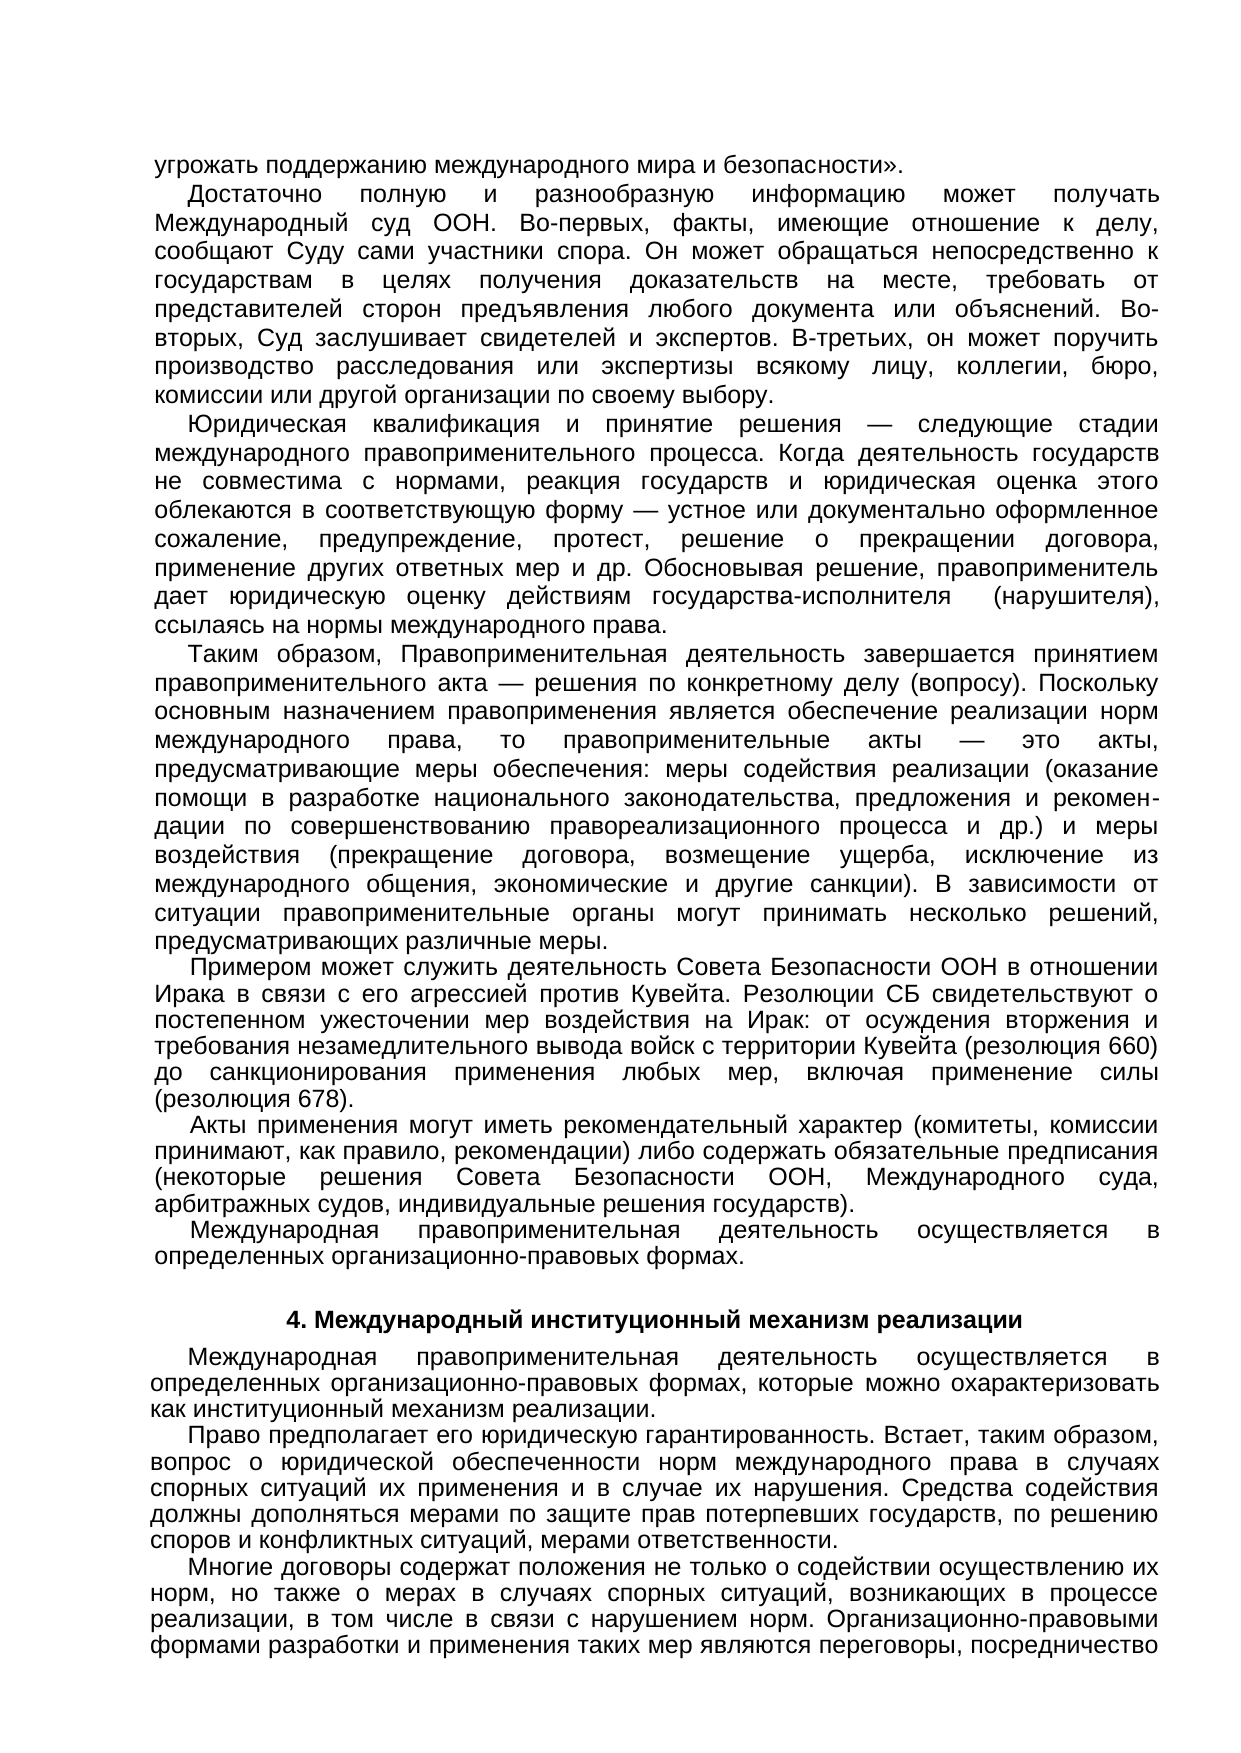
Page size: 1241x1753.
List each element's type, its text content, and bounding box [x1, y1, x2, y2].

text Достаточно полную и разнообразную информацию может получать Международный суд ООН. Во-первых, факты, имеющие отношение к делу, сообщают Суду сами участники спора. Он может обращаться непосредственно к государствам в целях получения доказательств на месте, требовать от представителей сторон предъявления любого документа или объяснений. Во-вторых, Суд заслушивает свидетелей и экспертов. В-третьих, он может поручить производство расследования или экспертизы всякому лицу, коллегии, бюро, комиссии или другой организации по своему выбору. [154, 179, 1160, 409]
text Акты применения могут иметь рекомендательный характер (комитеты, комиссии принимают, как правило, рекомендации) либо содержать обязательные предписания (некоторые решения Совета Безопасности ООН, Международного суда, арбитражных судов, индивидуальные решения государств). [154, 1112, 1160, 1217]
text Таким образом, Правоприменительная деятельность завершается принятием правоприменительного акта — решения по конкретному делу (вопросу). Поскольку основным назначением правоприменения является обеспечение реализации норм международного права, то правоприменительные акты — это акты, предусматривающие меры обеспечения: меры содействия реализации (оказание помощи в разработке национального законодательства, предложения и рекомендации по совершенствованию правореализационного процесса и др.) и меры воздействия (прекращение договора, возмещение ущерба, исключение из международного общения, экономические и другие санкции). В зависимости от ситуации правоприменительные органы могут принимать несколько решений, предусматривающих различные меры. [154, 639, 1160, 955]
text 4. Международный институционный механизм реализации [150, 1305, 1160, 1334]
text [150, 1554, 1160, 1659]
text Примером может служить деятельность Совета Безопасности ООН в отношении Ирака в связи с его агрессией против Кувейта. Резолюции СБ свидетельствуют о постепенном ужесточении мер воздействия на Ирак: от осуждения вторжения и требования незамедлительного вывода войск с территории Кувейта (резолюция 660) до санкционирования применения любых мер, включая применение силы (резолюция 678). [154, 955, 1160, 1112]
text Юридическая квалификация и принятие решения — следующие стадии международного правоприменительного процесса. Когда деятельность государств не совместима с нормами, реакция государств и юридическая оценка этого облекаются в соответствующую форму — устное или документально оформленное сожаление, предупреждение, протест, решение о прекращении договора, применение других ответных мер и др. Обосновывая решение, правоприменитель дает юридическую оценку действиям государства-исполнителя (нарушителя), ссылаясь на нормы международного права. [154, 409, 1160, 639]
text Международная правоприменительная деятельность осуществляется в определенных организационно-правовых формах. [154, 1217, 1160, 1270]
text Международная правоприменительная деятельность осуществляется в определенных организационно-правовых формах, которые можно охарактеризовать как институционный механизм реализации. [150, 1344, 1160, 1423]
text Право предполагает его юридическую гарантированность. Встает, таким образом, вопрос о юридической обеспеченности норм международного права в случаях спорных ситуаций их применения и в случае их нарушения. Средства содействия должны дополняться мерами по защите прав потерпевших государств, по решению споров и конфликтных ситуаций, мерами ответственности. [150, 1423, 1160, 1554]
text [154, 150, 1160, 179]
